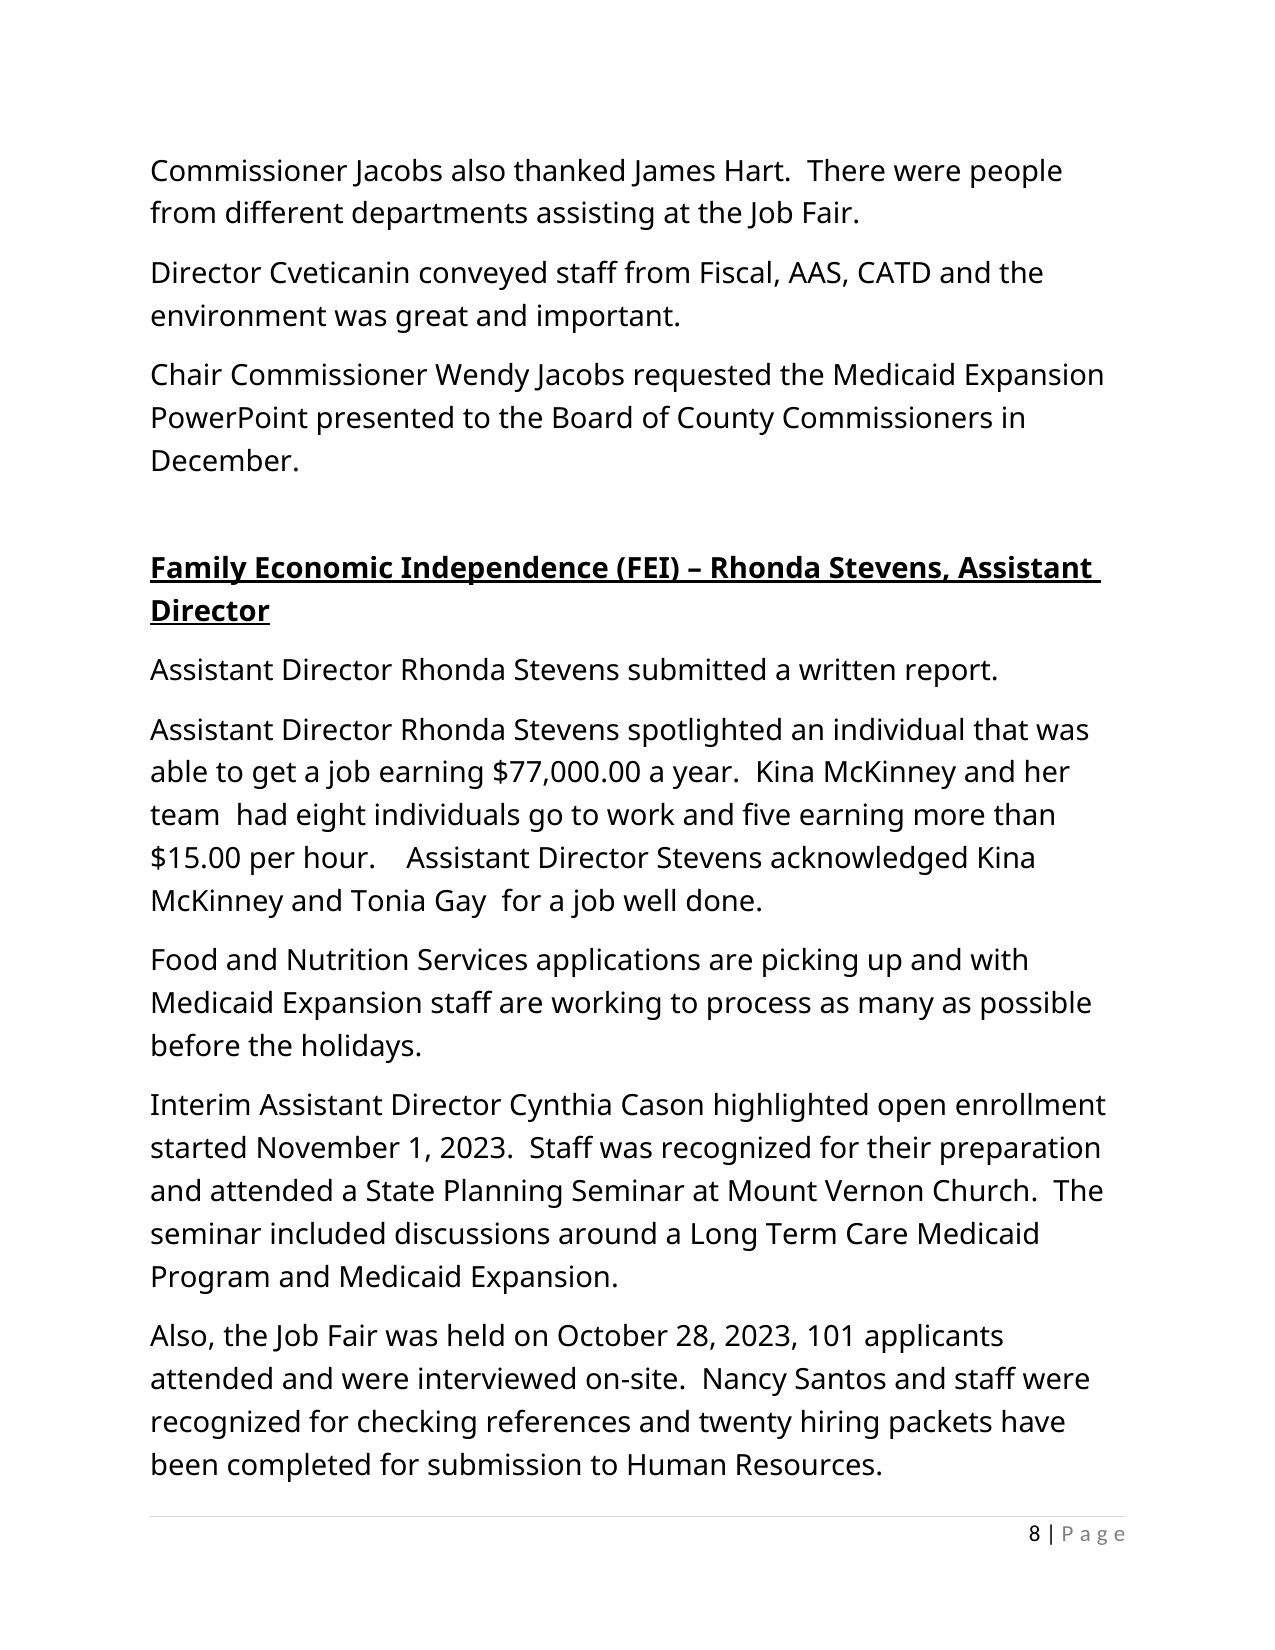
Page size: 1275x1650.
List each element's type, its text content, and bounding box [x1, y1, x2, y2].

text Also, the Job Fair was held on October 28, 2023, 101 applicants attended and were interviewed on-site. Nancy Santos and staff were recognized for checking references and twenty hiring packets have been completed for submission to Human Resources. [150, 1315, 1125, 1483]
text Food and Nutrition Services applications are picking up and with Medicaid Expansion staff are working to process as many as possible before the holidays. [150, 939, 1125, 1065]
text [150, 150, 1125, 232]
text Interim Assistant Director Cynthia Cason highlighted open enrollment started November 1, 2023. Staff was recognized for their preparation and attended a State Planning Seminar at Mount Vernon Church. The seminar included discussions around a Long Term Care Medicaid Program and Medicaid Expansion. [150, 1084, 1125, 1296]
text Chair Commissioner Wendy Jacobs requested the Medicaid Expansion PowerPoint presented to the Board of County Commissioners in December. [150, 354, 1125, 480]
text Assistant Director Rhonda Stevens spotlighted an individual that was able to get a job earning $77,000.00 a year. Kina McKinney and her team had eight individuals go to work and five earning more than $15.00 per hour. Assistant Director Stevens acknowledged Kina McKinney and Tonia Gay for a job well done. [150, 709, 1125, 920]
text Director Cveticanin conveyed staff from Fiscal, AAS, CATD and the environment was great and important. [150, 252, 1125, 335]
text Assistant Director Rhonda Stevens submitted a written report. [150, 649, 1125, 689]
text Family Economic Independence (FEI) – Rhonda Stevens, Assistant Director [150, 547, 1125, 629]
